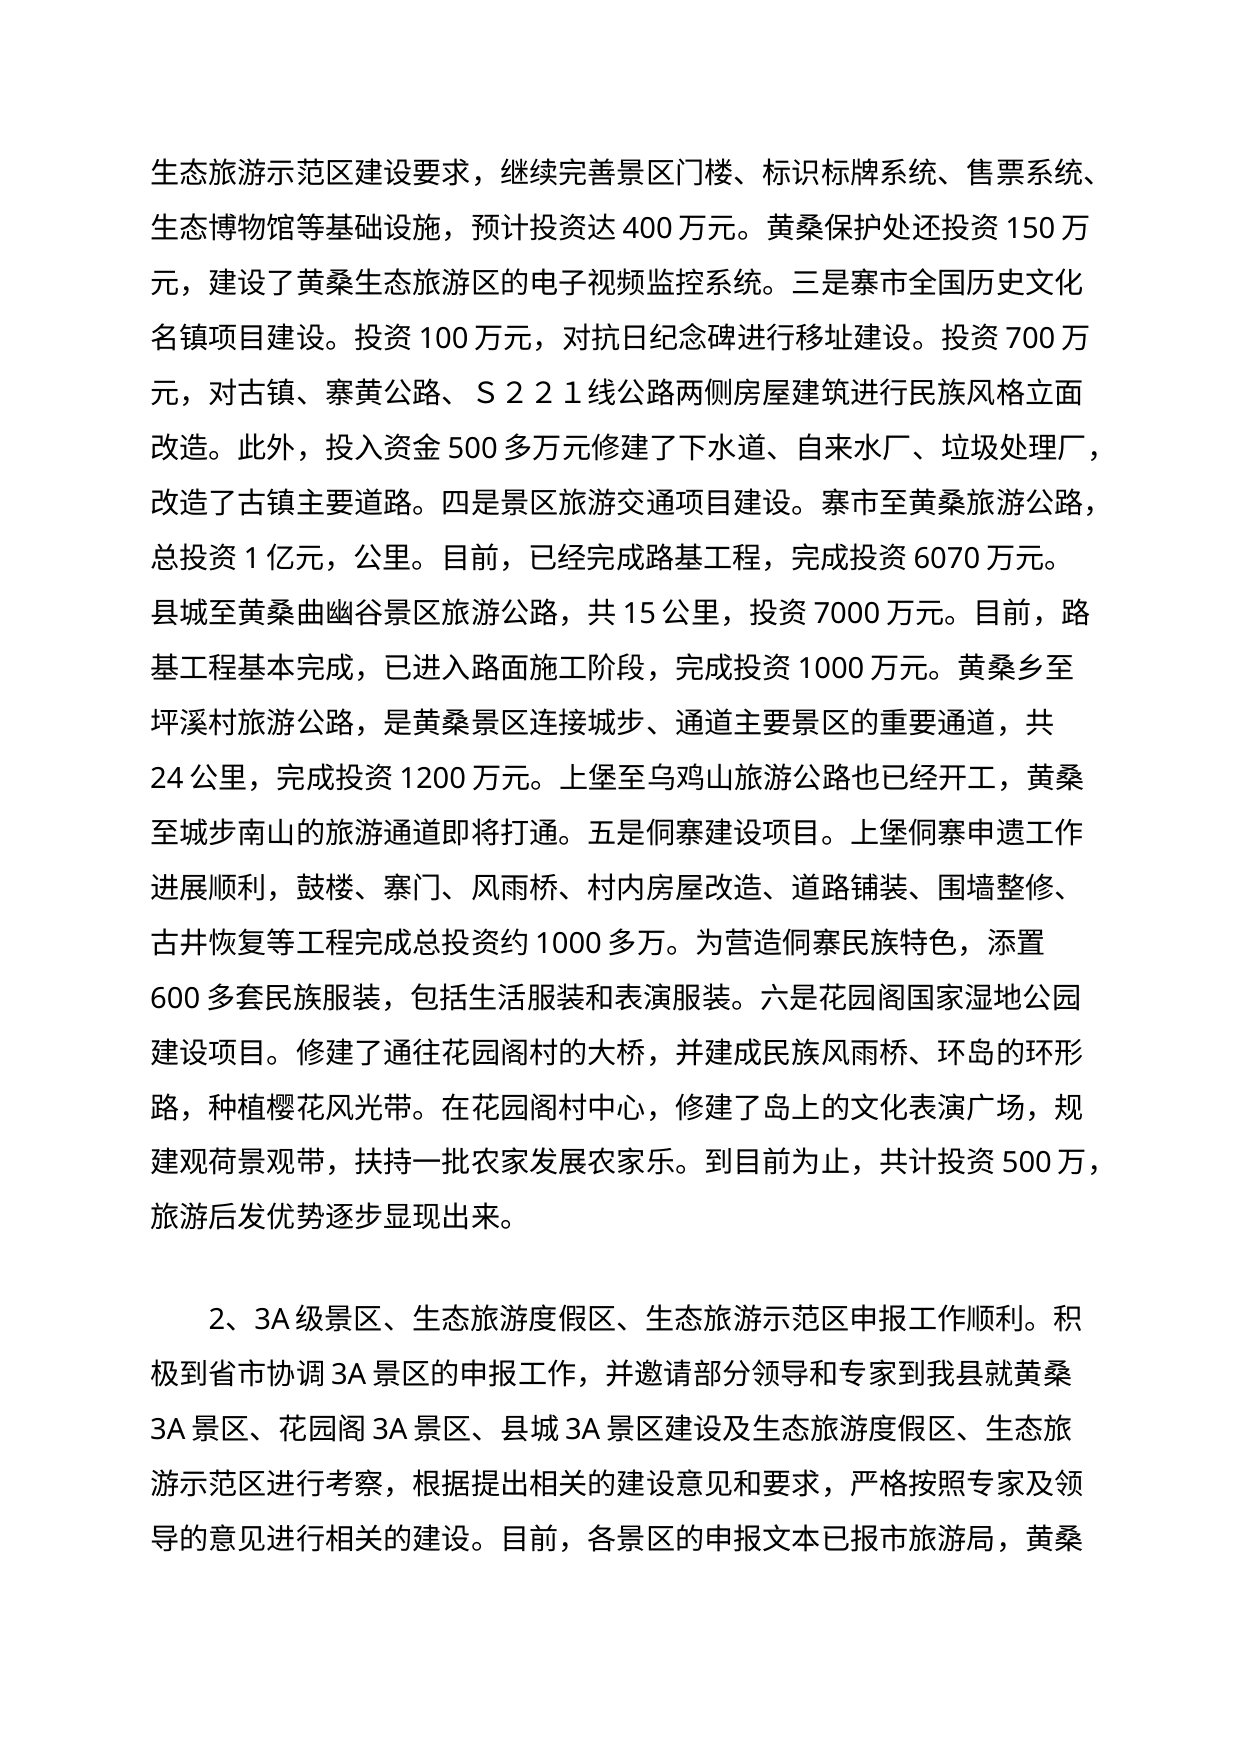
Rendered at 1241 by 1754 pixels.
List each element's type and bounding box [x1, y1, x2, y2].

text [150, 1296, 1090, 1558]
text [150, 150, 1090, 1236]
